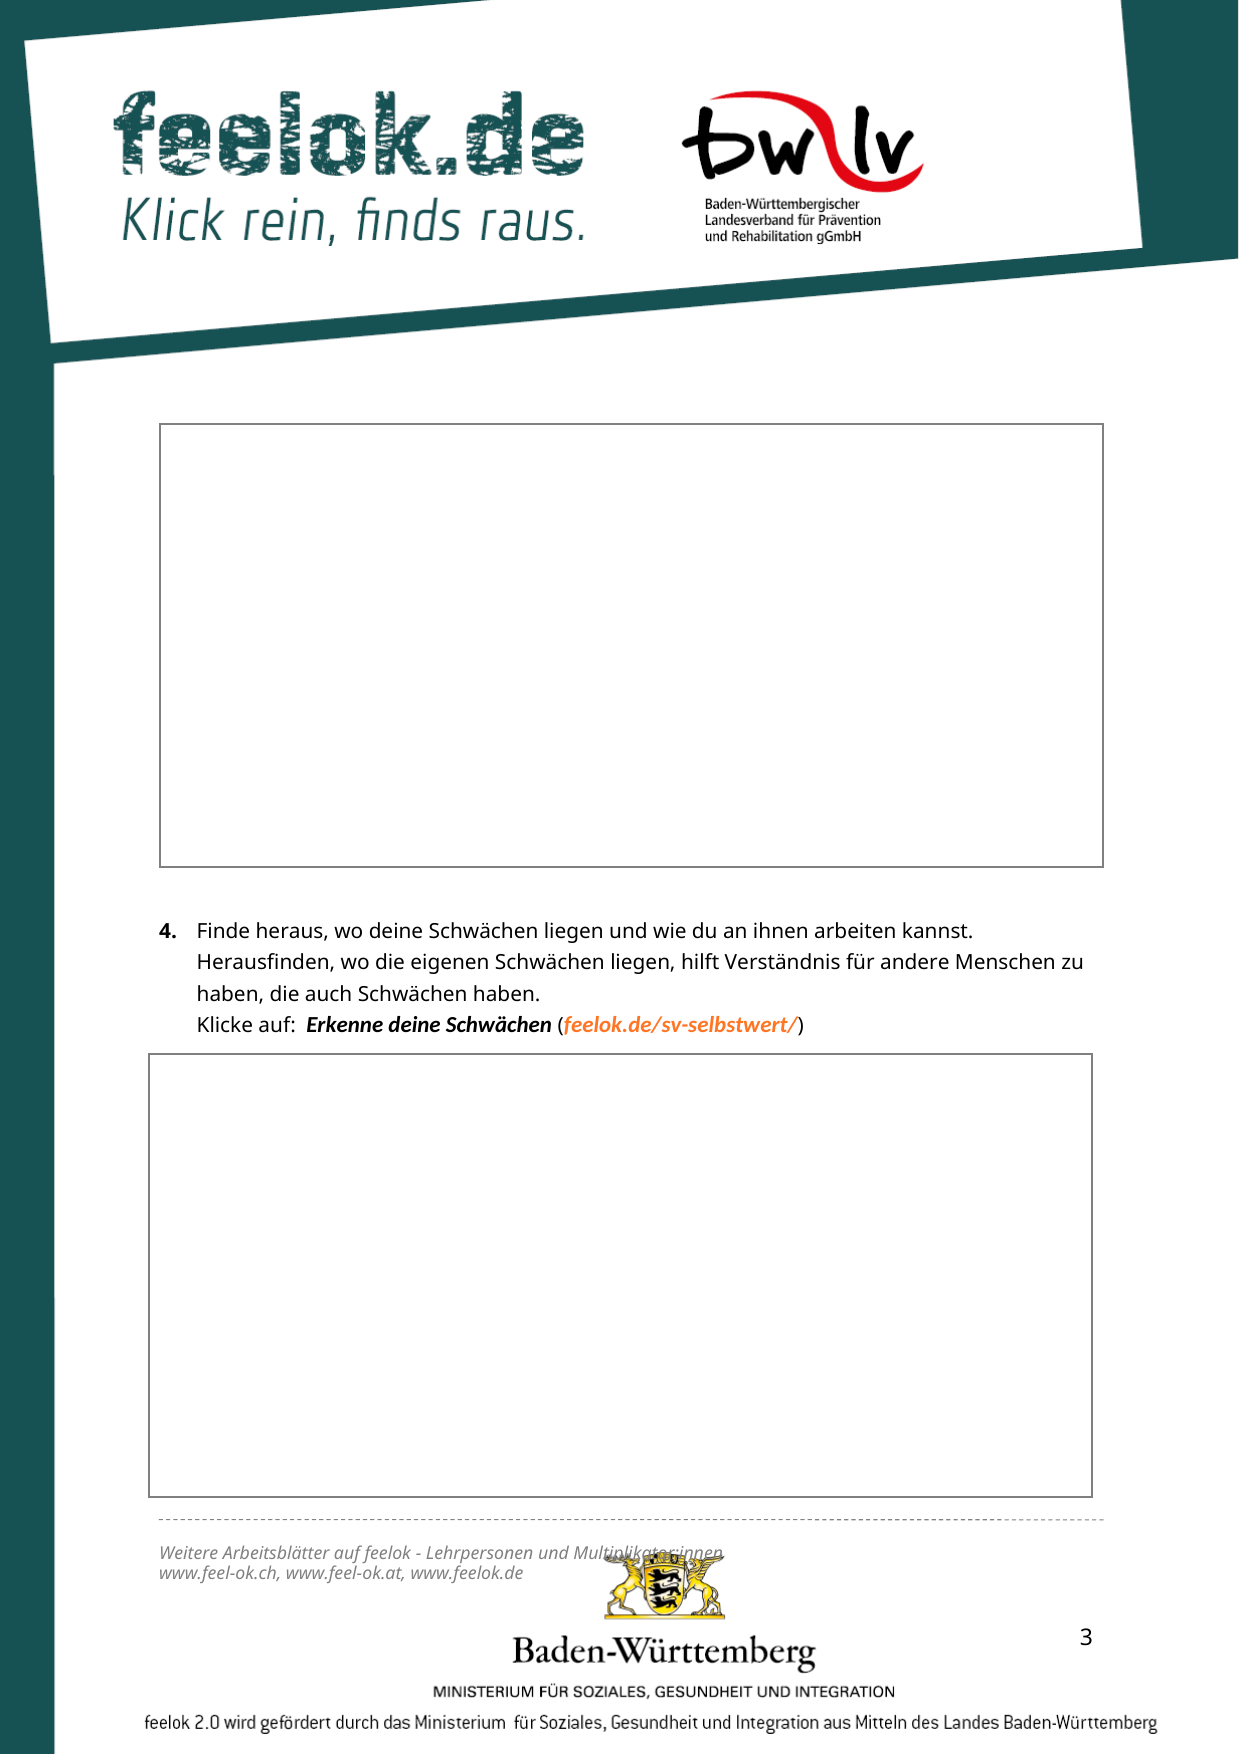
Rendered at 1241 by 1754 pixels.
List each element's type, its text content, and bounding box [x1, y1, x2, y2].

picture [0, 0, 1239, 1754]
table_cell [148, 148, 1118, 1053]
table_header [148, 1498, 1118, 1544]
table_cell Weitere Arbeitsblätter auf feelok - Lehrpersonen und Multiplikator:innen www.feel-ok.ch, www.feel-ok.at, www.feelok.de [148, 1544, 1118, 1584]
table_header [150, 1055, 1091, 1496]
